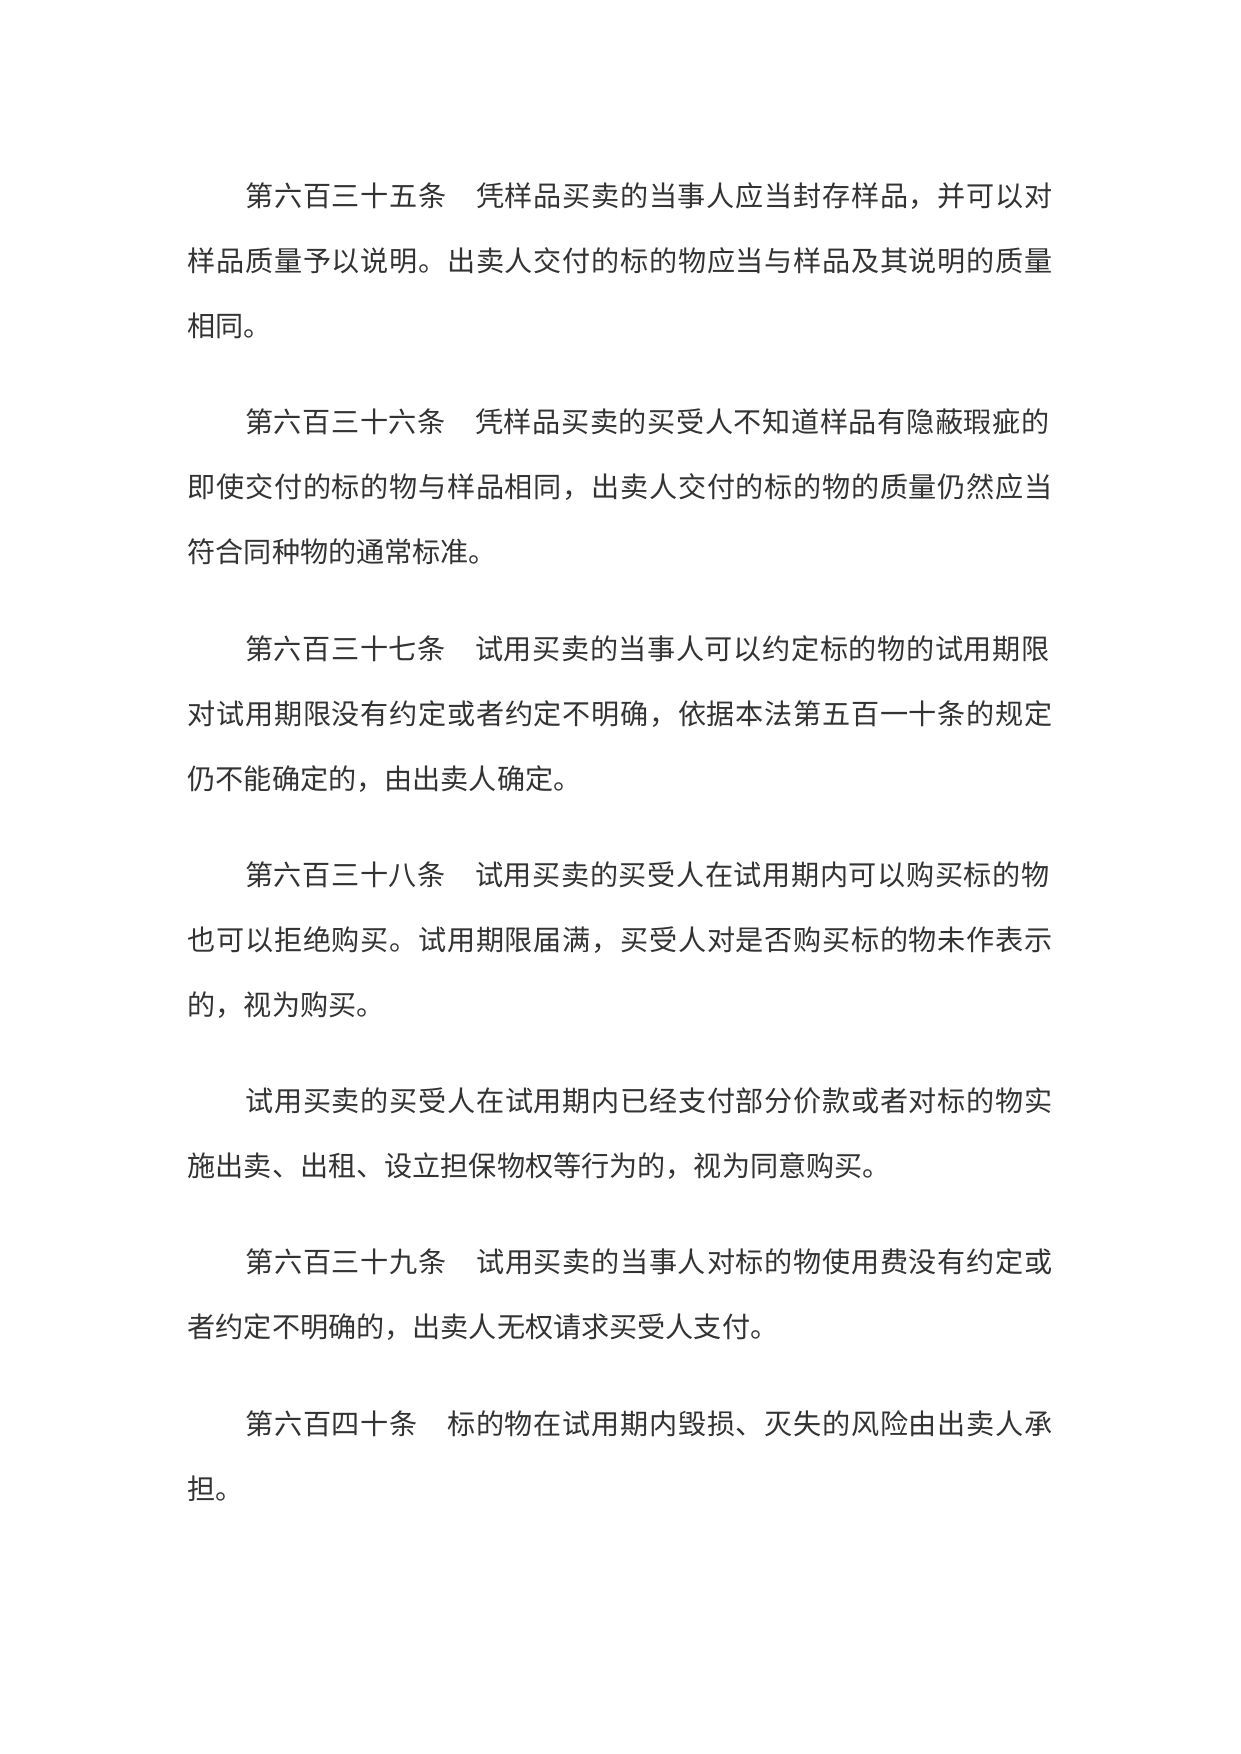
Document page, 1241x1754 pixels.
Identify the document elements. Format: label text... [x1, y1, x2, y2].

text 试用买卖的买受人在试用期内已经支付部分价款或者对标的物实施出卖、出租、设立担保物权等行为的，视为同意购买。 [187, 1067, 1053, 1197]
text 第六百三十七条 试用买卖的当事人可以约定标的物的试用期限。对试用期限没有约定或者约定不明确，依据本法第五百一十条的规定仍不能确定的，由出卖人确定。 [187, 614, 1053, 809]
text 第六百三十五条 凭样品买卖的当事人应当封存样品，并可以对样品质量予以说明。出卖人交付的标的物应当与样品及其说明的质量相同。 [187, 162, 1053, 357]
text 第六百三十八条 试用买卖的买受人在试用期内可以购买标的物，也可以拒绝购买。试用期限届满，买受人对是否购买标的物未作表示的，视为购买。 [187, 841, 1053, 1036]
text 第六百三十六条 凭样品买卖的买受人不知道样品有隐蔽瑕疵的，即使交付的标的物与样品相同，出卖人交付的标的物的质量仍然应当符合同种物的通常标准。 [187, 388, 1053, 583]
text 第六百四十条 标的物在试用期内毁损、灭失的风险由出卖人承担。 [187, 1389, 1053, 1519]
text 第六百三十九条 试用买卖的当事人对标的物使用费没有约定或者约定不明确的，出卖人无权请求买受人支付。 [187, 1228, 1053, 1358]
